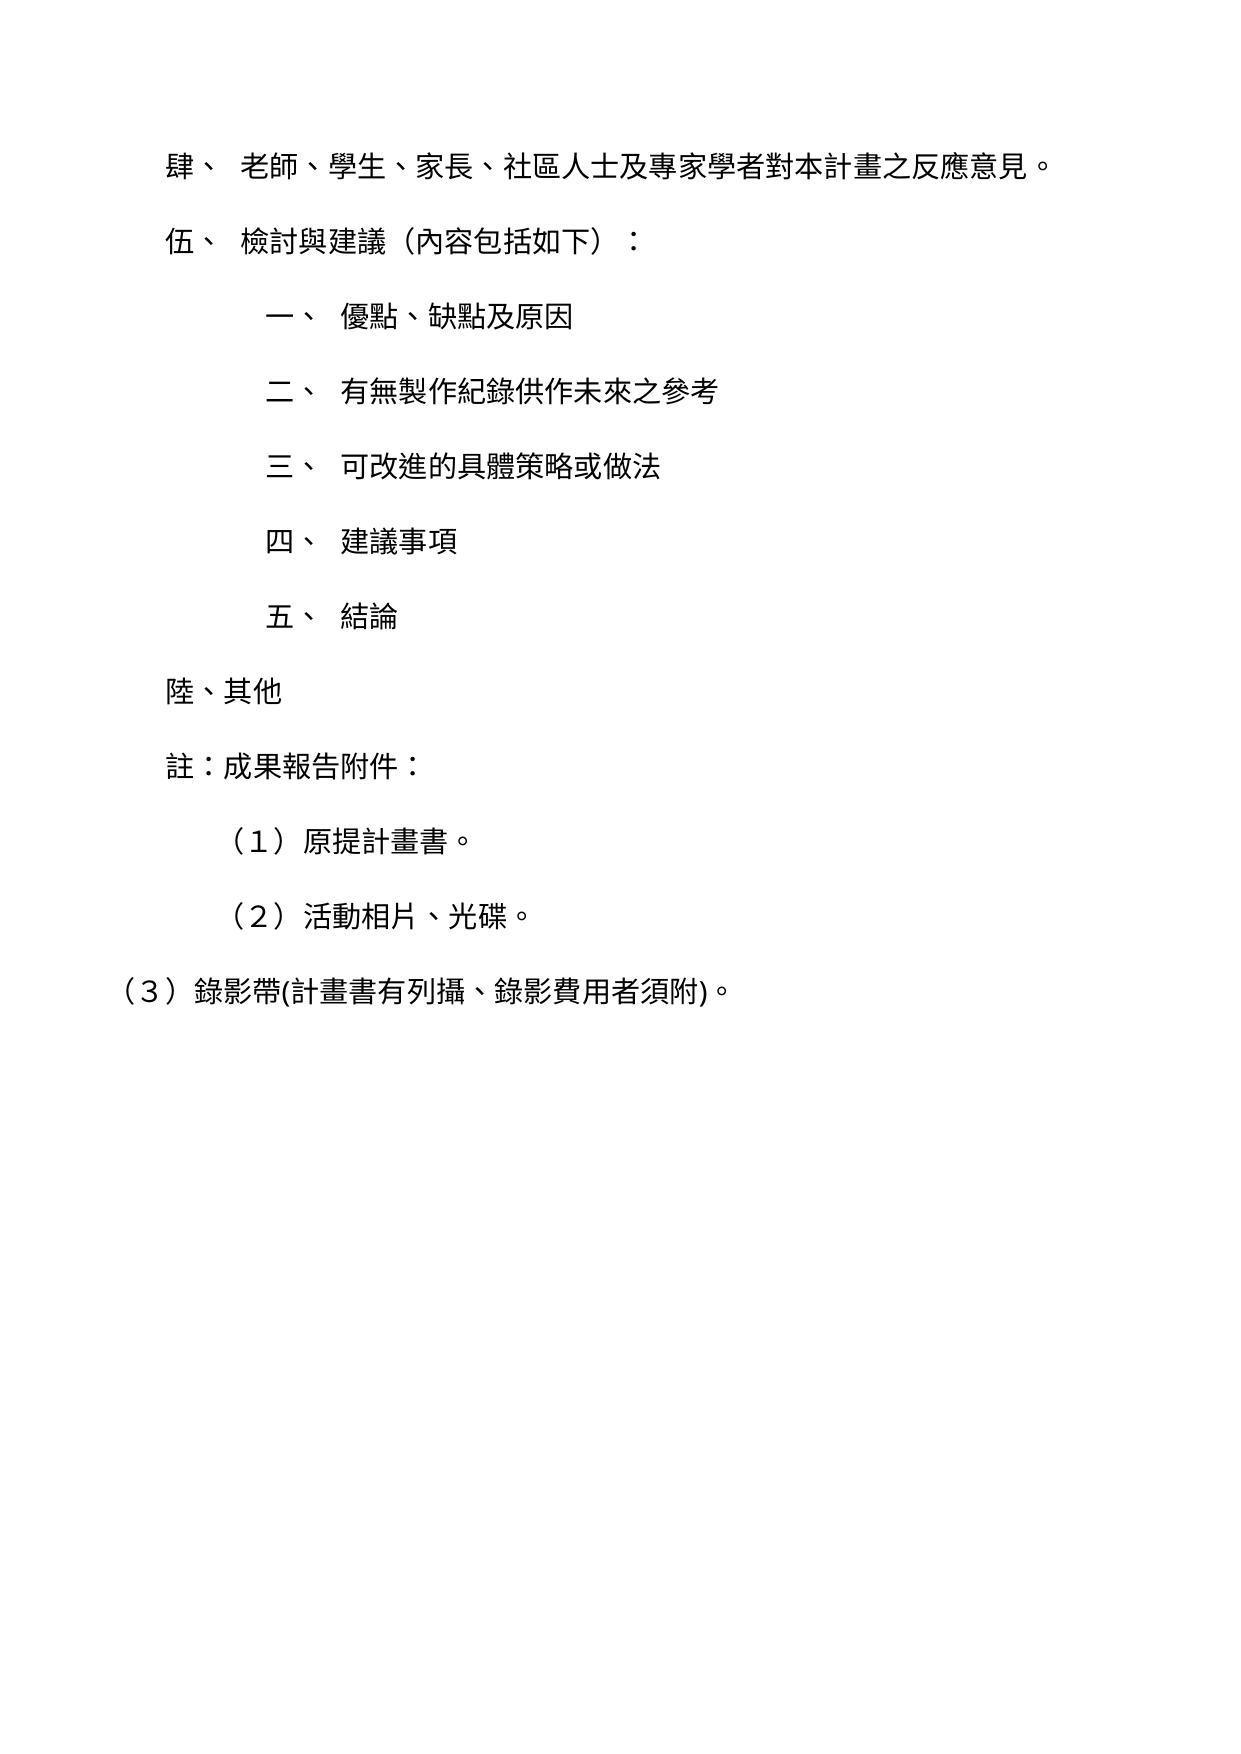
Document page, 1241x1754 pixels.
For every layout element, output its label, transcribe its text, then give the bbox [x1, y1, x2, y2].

list 可改進的具體策略或做法 [265, 427, 1140, 502]
list 有無製作紀錄供作未來之參考 [265, 352, 1140, 427]
text （１）原提計畫書。 [215, 802, 1140, 877]
text 陸、其他 [165, 652, 1140, 727]
list 老師、學生、家長、社區人士及專家學者對本計畫之反應意見。 [165, 127, 1140, 202]
text （３）錄影帶(計畫書有列攝、錄影費用者須附)。 [106, 952, 1140, 1027]
text （２）活動相片、光碟。 [215, 877, 1140, 952]
list 檢討與建議（內容包括如下）： [165, 202, 1140, 277]
list 結論 [265, 577, 1140, 652]
text 註：成果報告附件： [165, 727, 1140, 802]
list 優點、缺點及原因 [265, 277, 1140, 352]
list 建議事項 [265, 502, 1140, 577]
